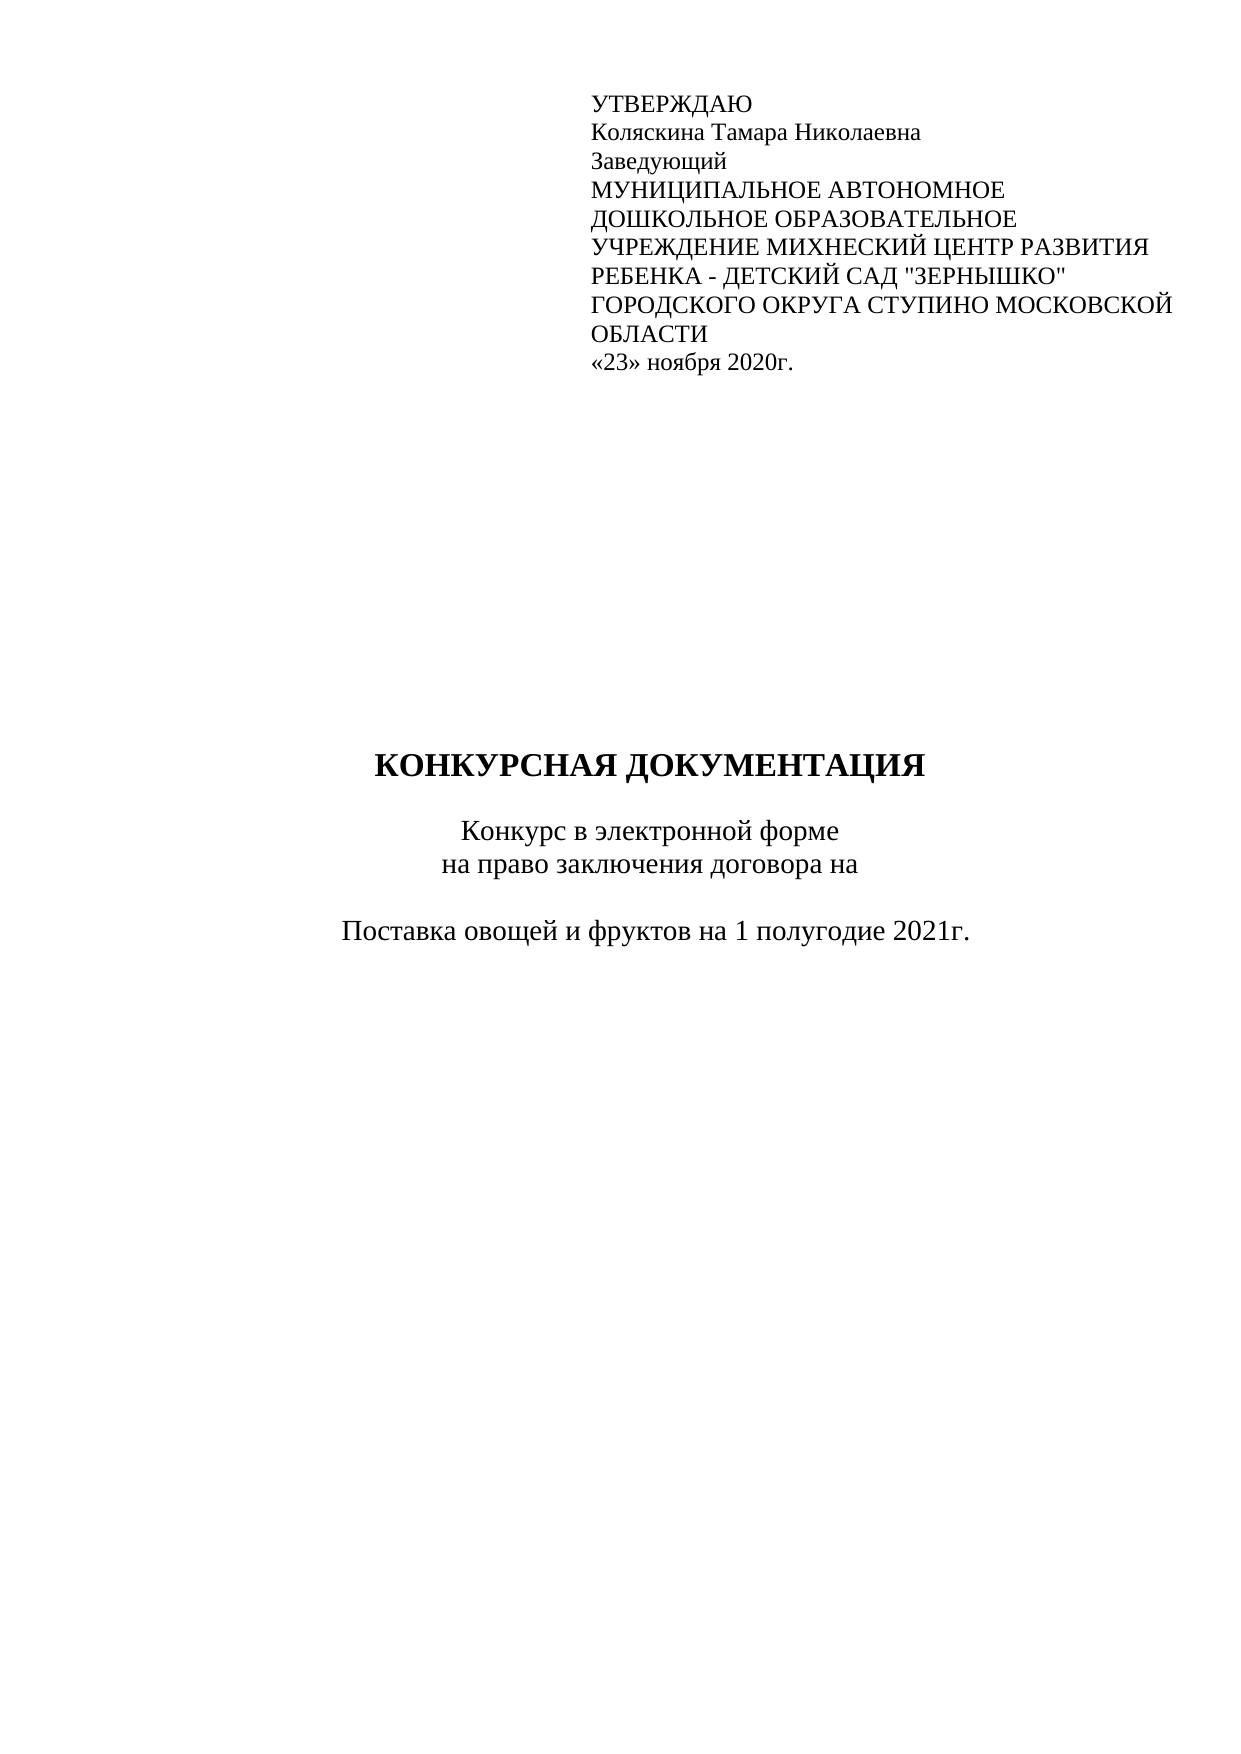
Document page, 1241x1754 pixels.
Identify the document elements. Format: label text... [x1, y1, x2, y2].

text Конкурс в электронной форме [118, 813, 1181, 846]
text на право заключения договора на [118, 846, 1181, 880]
text Поставка овощей и фруктов на 1 полугодие 2021г. [131, 913, 1181, 947]
text КОНКУРСНАЯ ДОКУМЕНТАЦИЯ [118, 746, 1181, 784]
text УТВЕРЖДАЮ Коляскина Тамара Николаевна Заведующий МУНИЦИПАЛЬНОЕ АВТОНОМНОЕ ДОШКОЛЬНОЕ ОБРАЗОВАТЕЛЬНОЕ УЧРЕЖДЕНИЕ МИХНЕСКИЙ ЦЕНТР РАЗВИТИЯ РЕБЕНКА - ДЕТСКИЙ САД "ЗЕРНЫШКО" ГОРОДСКОГО ОКРУГА СТУПИНО МОСКОВСКОЙ ОБЛАСТИ «23» ноября 2020г. [591, 89, 1181, 410]
